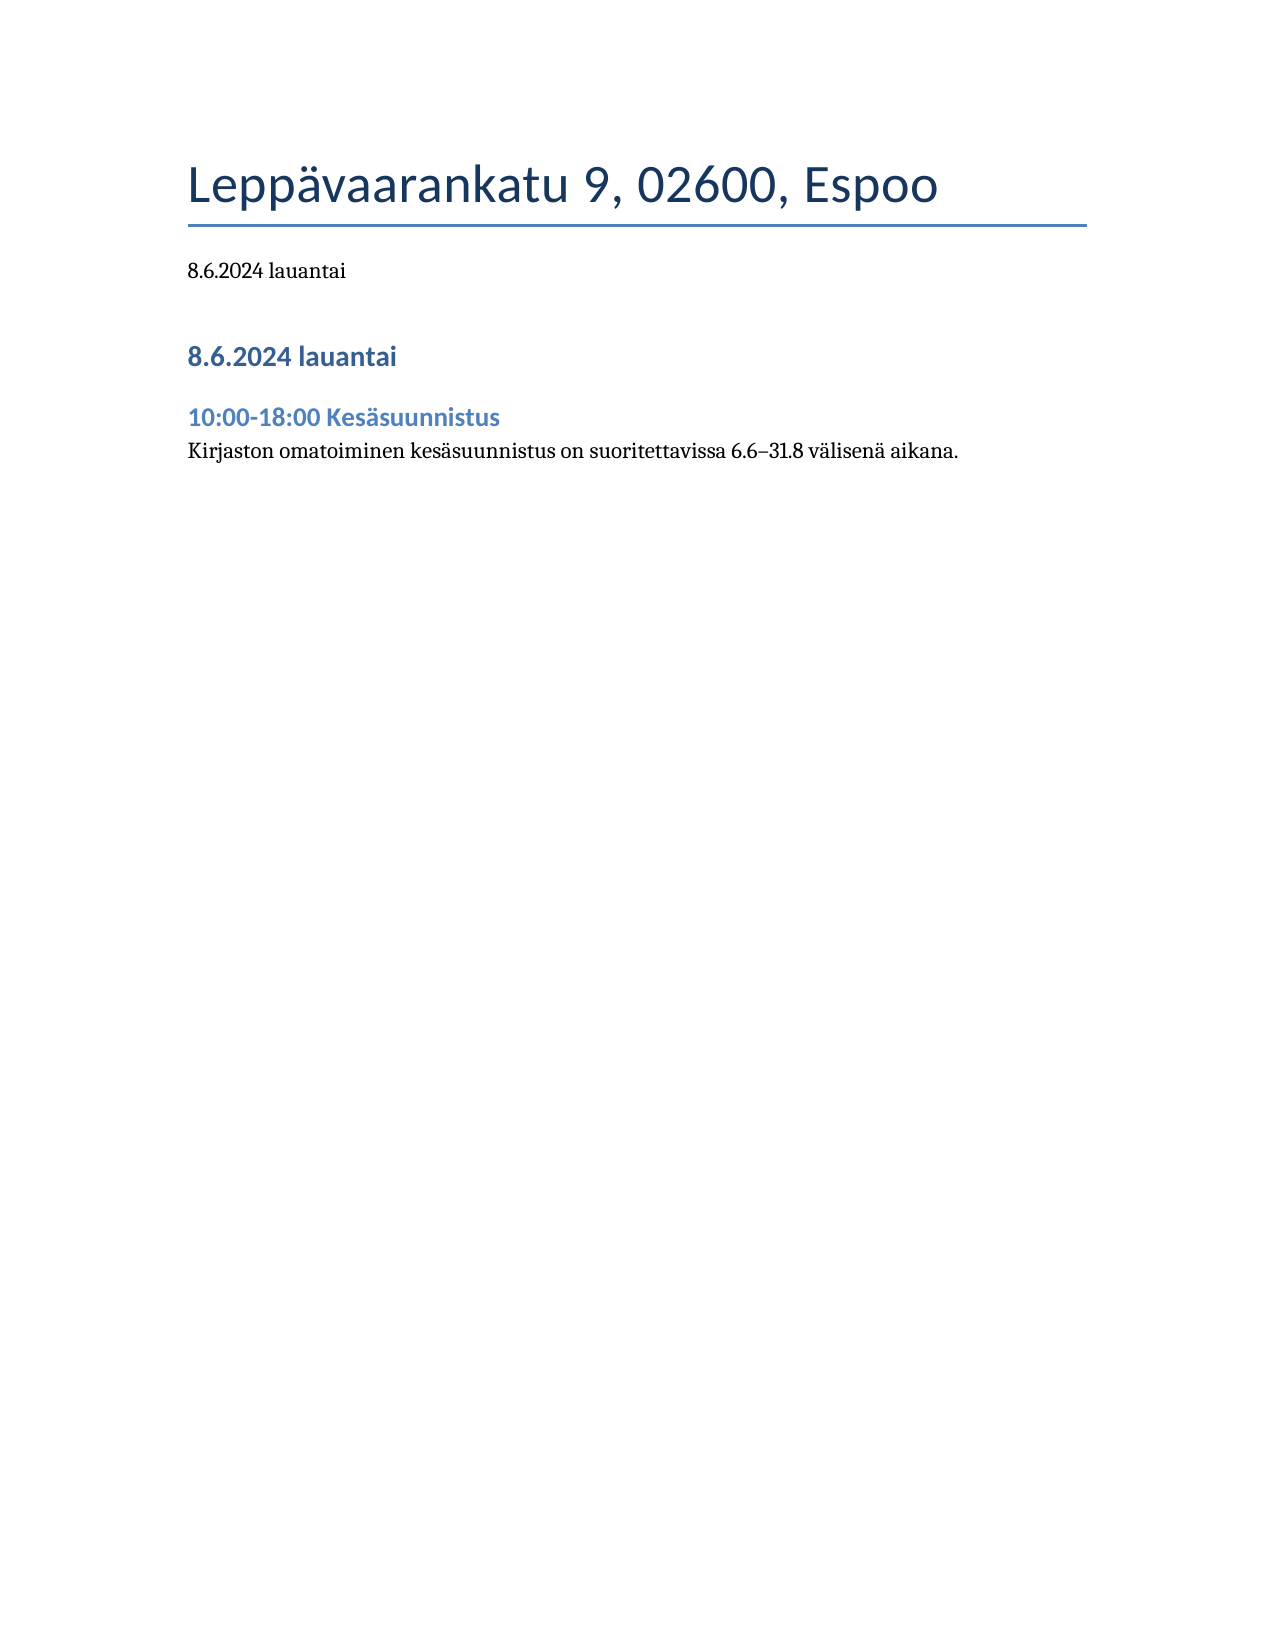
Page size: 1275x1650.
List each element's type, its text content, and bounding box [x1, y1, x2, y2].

text Kirjaston omatoiminen kesäsuunnistus on suoritettavissa 6.6–31.8 välisenä aikana. [187, 438, 1087, 464]
subtitle 10:00-18:00 Kesäsuunnistus [187, 400, 1087, 433]
title Leppävaarankatu 9, 02600, Espoo [187, 150, 1087, 227]
subtitle 8.6.2024 lauantai [187, 338, 1087, 374]
text 8.6.2024 lauantai [187, 258, 1087, 284]
